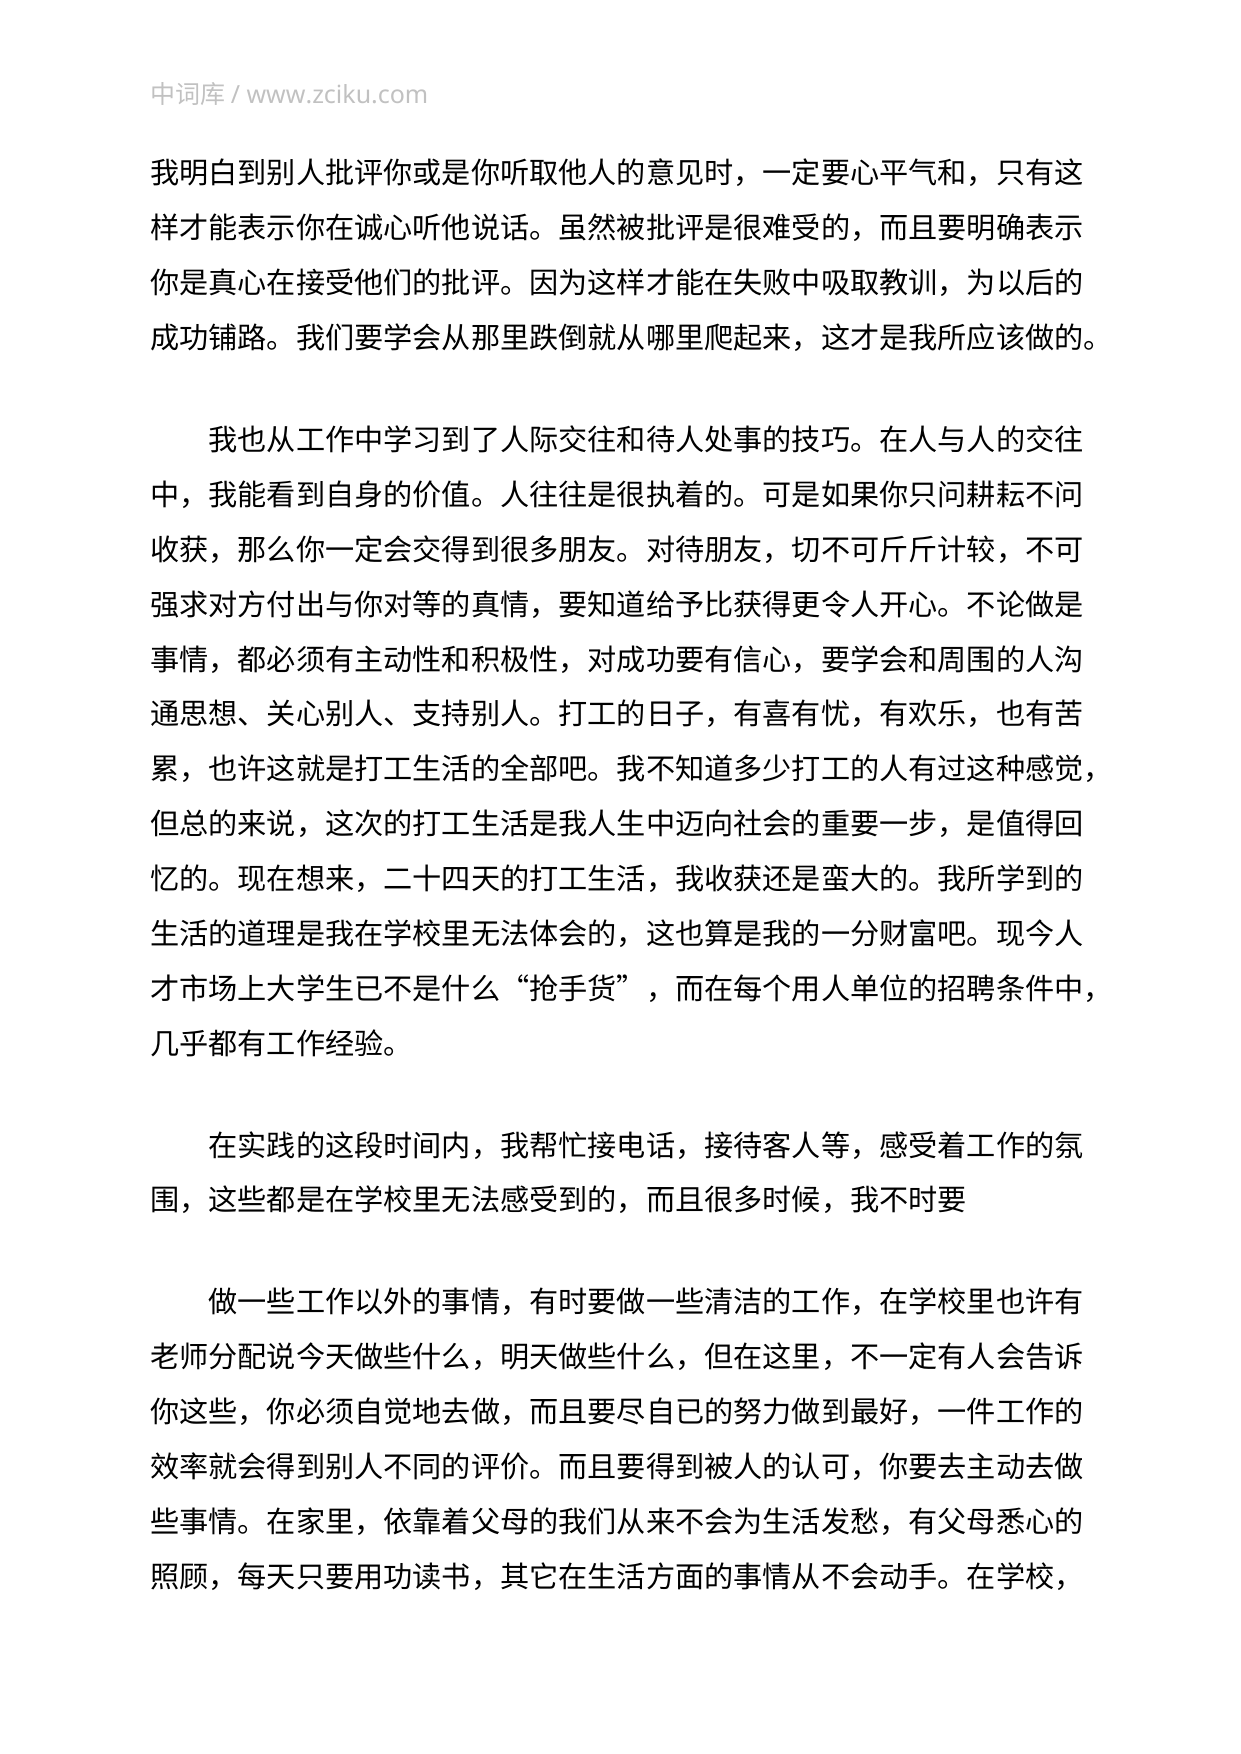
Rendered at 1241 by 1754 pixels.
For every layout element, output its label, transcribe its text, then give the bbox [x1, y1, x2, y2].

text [150, 150, 1090, 357]
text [150, 1279, 1090, 1596]
text 我也从工作中学习到了人际交往和待人处事的技巧。在人与人的交往中，我能看到自身的价值。人往往是很执着的。可是如果你只问耕耘不问收获，那么你一定会交得到很多朋友。对待朋友，切不可斤斤计较，不可强求对方付出与你对等的真情，要知道给予比获得更令人开心。不论做是事情，都必须有主动性和积极性，对成功要有信心，要学会和周围的人沟通思想、关心别人、支持别人。打工的日子，有喜有忧，有欢乐，也有苦累，也许这就是打工生活的全部吧。我不知道多少打工的人有过这种感觉，但总的来说，这次的打工生活是我人生中迈向社会的重要一步，是值得回忆的。现在想来，二十四天的打工生活，我收获还是蛮大的。我所学到的生活的道理是我在学校里无法体会的，这也算是我的一分财富吧。现今人才市场上大学生已不是什么“抢手货”，而在每个用人单位的招聘条件中，几乎都有工作经验。 [150, 416, 1090, 1063]
text 在实践的这段时间内，我帮忙接电话，接待客人等，感受着工作的氛围，这些都是在学校里无法感受到的，而且很多时候，我不时要 [150, 1122, 1090, 1219]
